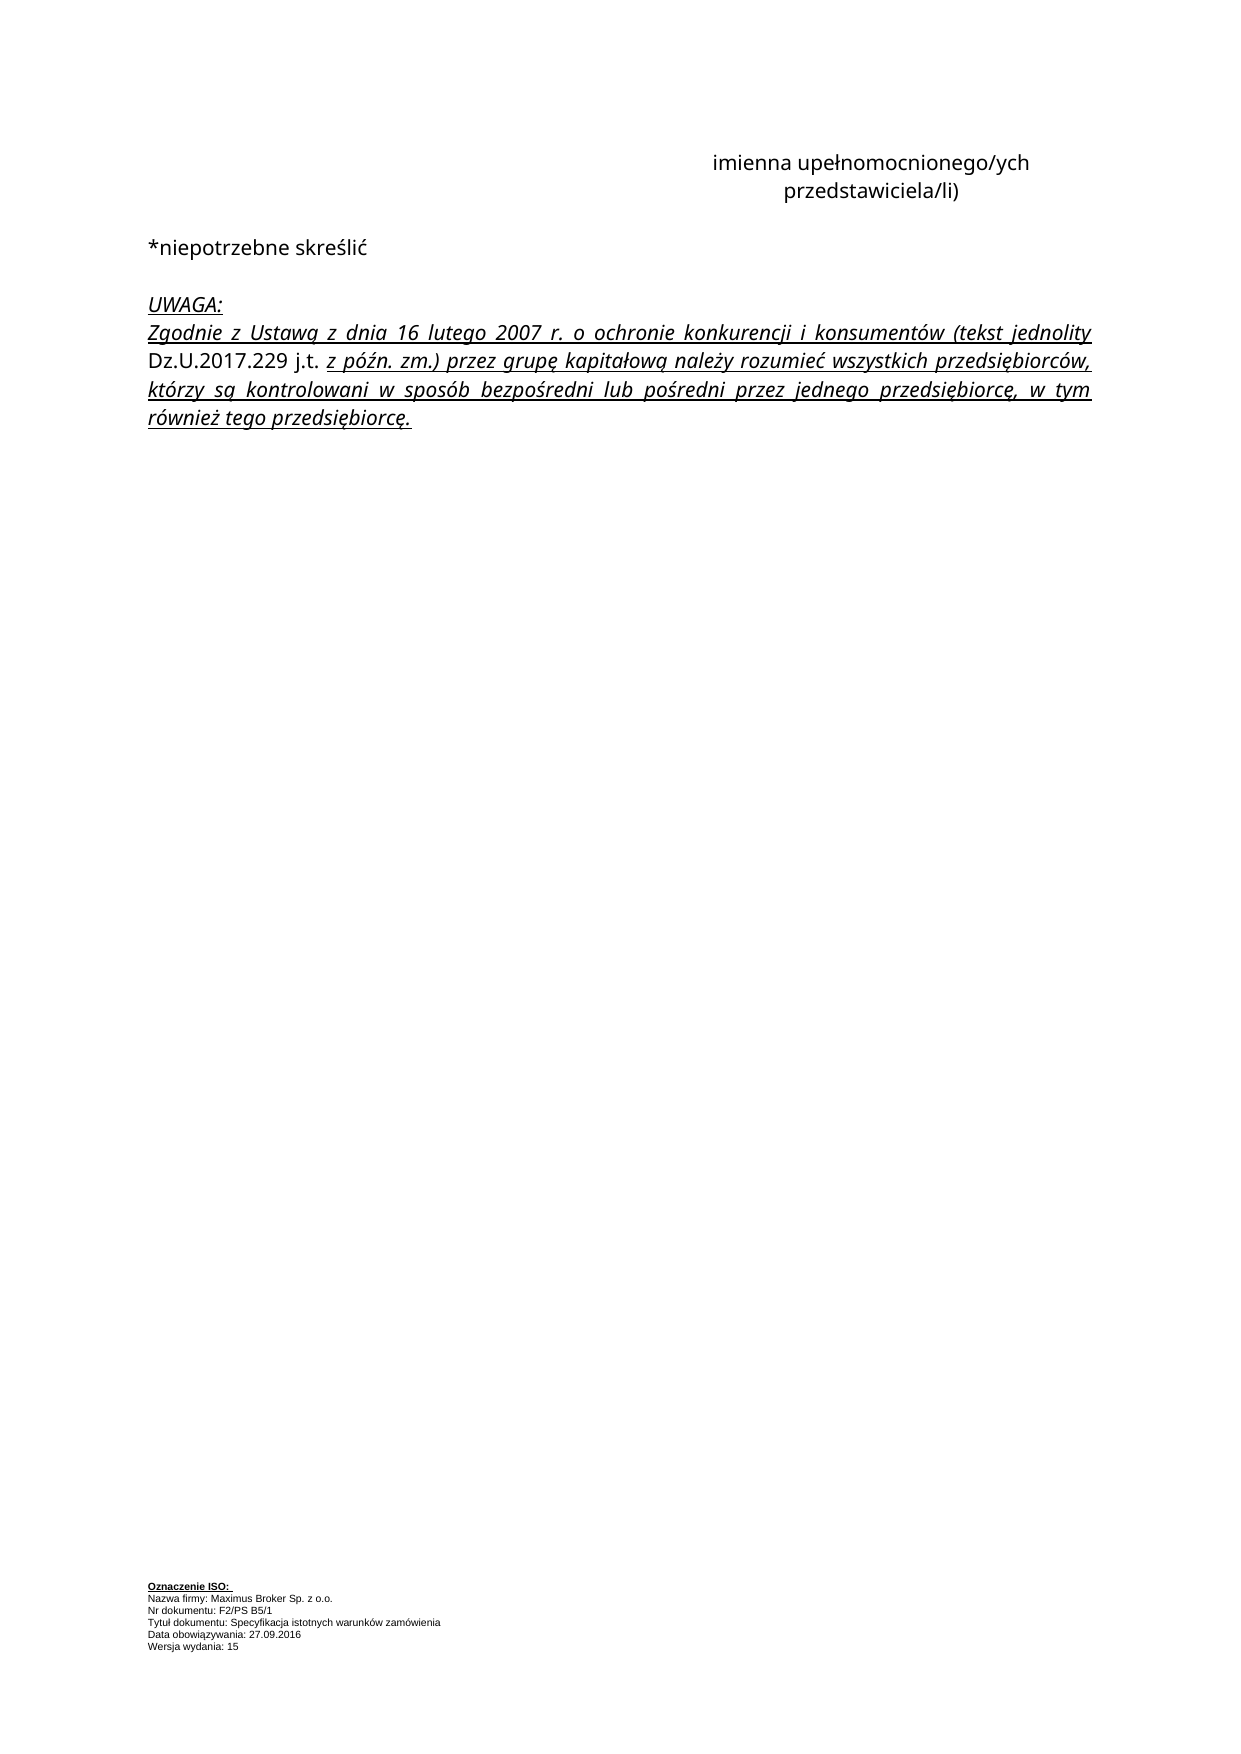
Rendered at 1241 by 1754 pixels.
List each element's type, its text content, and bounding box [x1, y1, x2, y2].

text UWAGA: [148, 290, 1033, 318]
text *niepotrzebne skreślić [148, 233, 1093, 261]
text Zgodnie z Ustawą z dnia 16 lutego 2007 r. o ochronie konkurencji i konsumentów (tekst jednolity Dz.U.2017.229 j.t. z późn. zm.) przez grupę kapitałową należy rozumieć wszystkich przedsiębiorców, którzy są kontrolowani w sposób bezpośredni lub pośredni przez jednego przedsiębiorcę, w tym również tego przedsiębiorcę. [148, 318, 1093, 432]
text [709, 148, 1033, 204]
